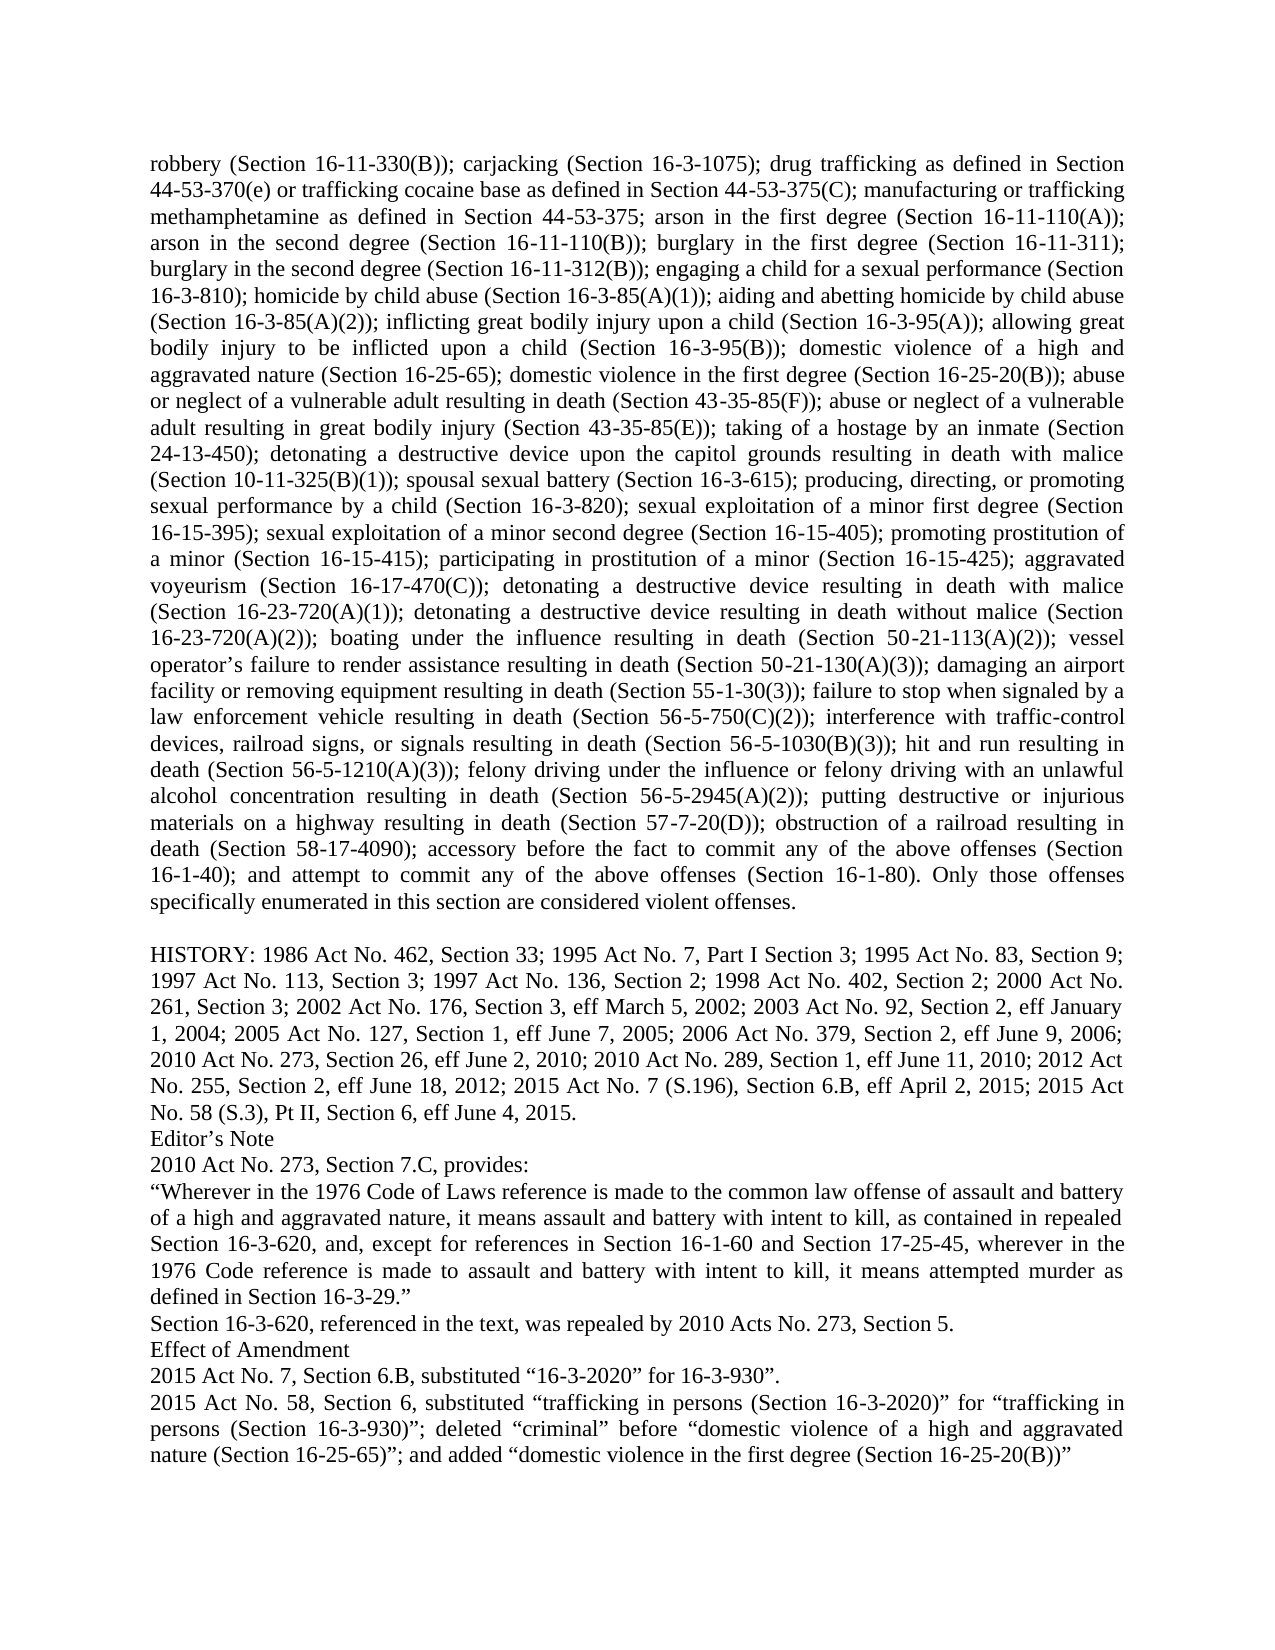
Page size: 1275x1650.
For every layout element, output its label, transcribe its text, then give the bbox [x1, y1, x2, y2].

text 2010 Act No. 273, Section 7.C, provides: [150, 1151, 1125, 1178]
text Effect of Amendment [150, 1336, 1125, 1362]
text “Wherever in the 1976 Code of Laws reference is made to the common law offense of assault and battery of a high and aggravated nature, it means assault and battery with intent to kill, as contained in repealed Section 16-3-620, and, except for references in Section 16-1-60 and Section 17-25-45, wherever in the 1976 Code reference is made to assault and battery with intent to kill, it means attempted murder as defined in Section 16-3-29.” [150, 1178, 1125, 1309]
text Editor’s Note [150, 1125, 1125, 1151]
text HISTORY: 1986 Act No. 462, Section 33; 1995 Act No. 7, Part I Section 3; 1995 Act No. 83, Section 9; 1997 Act No. 113, Section 3; 1997 Act No. 136, Section 2; 1998 Act No. 402, Section 2; 2000 Act No. 261, Section 3; 2002 Act No. 176, Section 3, eff March 5, 2002; 2003 Act No. 92, Section 2, eff January 1, 2004; 2005 Act No. 127, Section 1, eff June 7, 2005; 2006 Act No. 379, Section 2, eff June 9, 2006; 2010 Act No. 273, Section 26, eff June 2, 2010; 2010 Act No. 289, Section 1, eff June 11, 2010; 2012 Act No. 255, Section 2, eff June 18, 2012; 2015 Act No. 7 (S.196), Section 6.B, eff April 2, 2015; 2015 Act No. 58 (S.3), Pt II, Section 6, eff June 4, 2015. [150, 941, 1125, 1125]
text Section 16-3-620, referenced in the text, was repealed by 2010 Acts No. 273, Section 5. [150, 1309, 1125, 1336]
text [150, 150, 1125, 914]
text 2015 Act No. 58, Section 6, substituted “trafficking in persons (Section 16-3-2020)” for “trafficking in persons (Section 16-3-930)”; deleted “criminal” before “domestic violence of a high and aggravated nature (Section 16-25-65)”; and added “domestic violence in the first degree (Section 16-25-20(B))” [150, 1389, 1125, 1468]
text 2015 Act No. 7, Section 6.B, substituted “16-3-2020” for 16-3-930”. [150, 1362, 1125, 1389]
